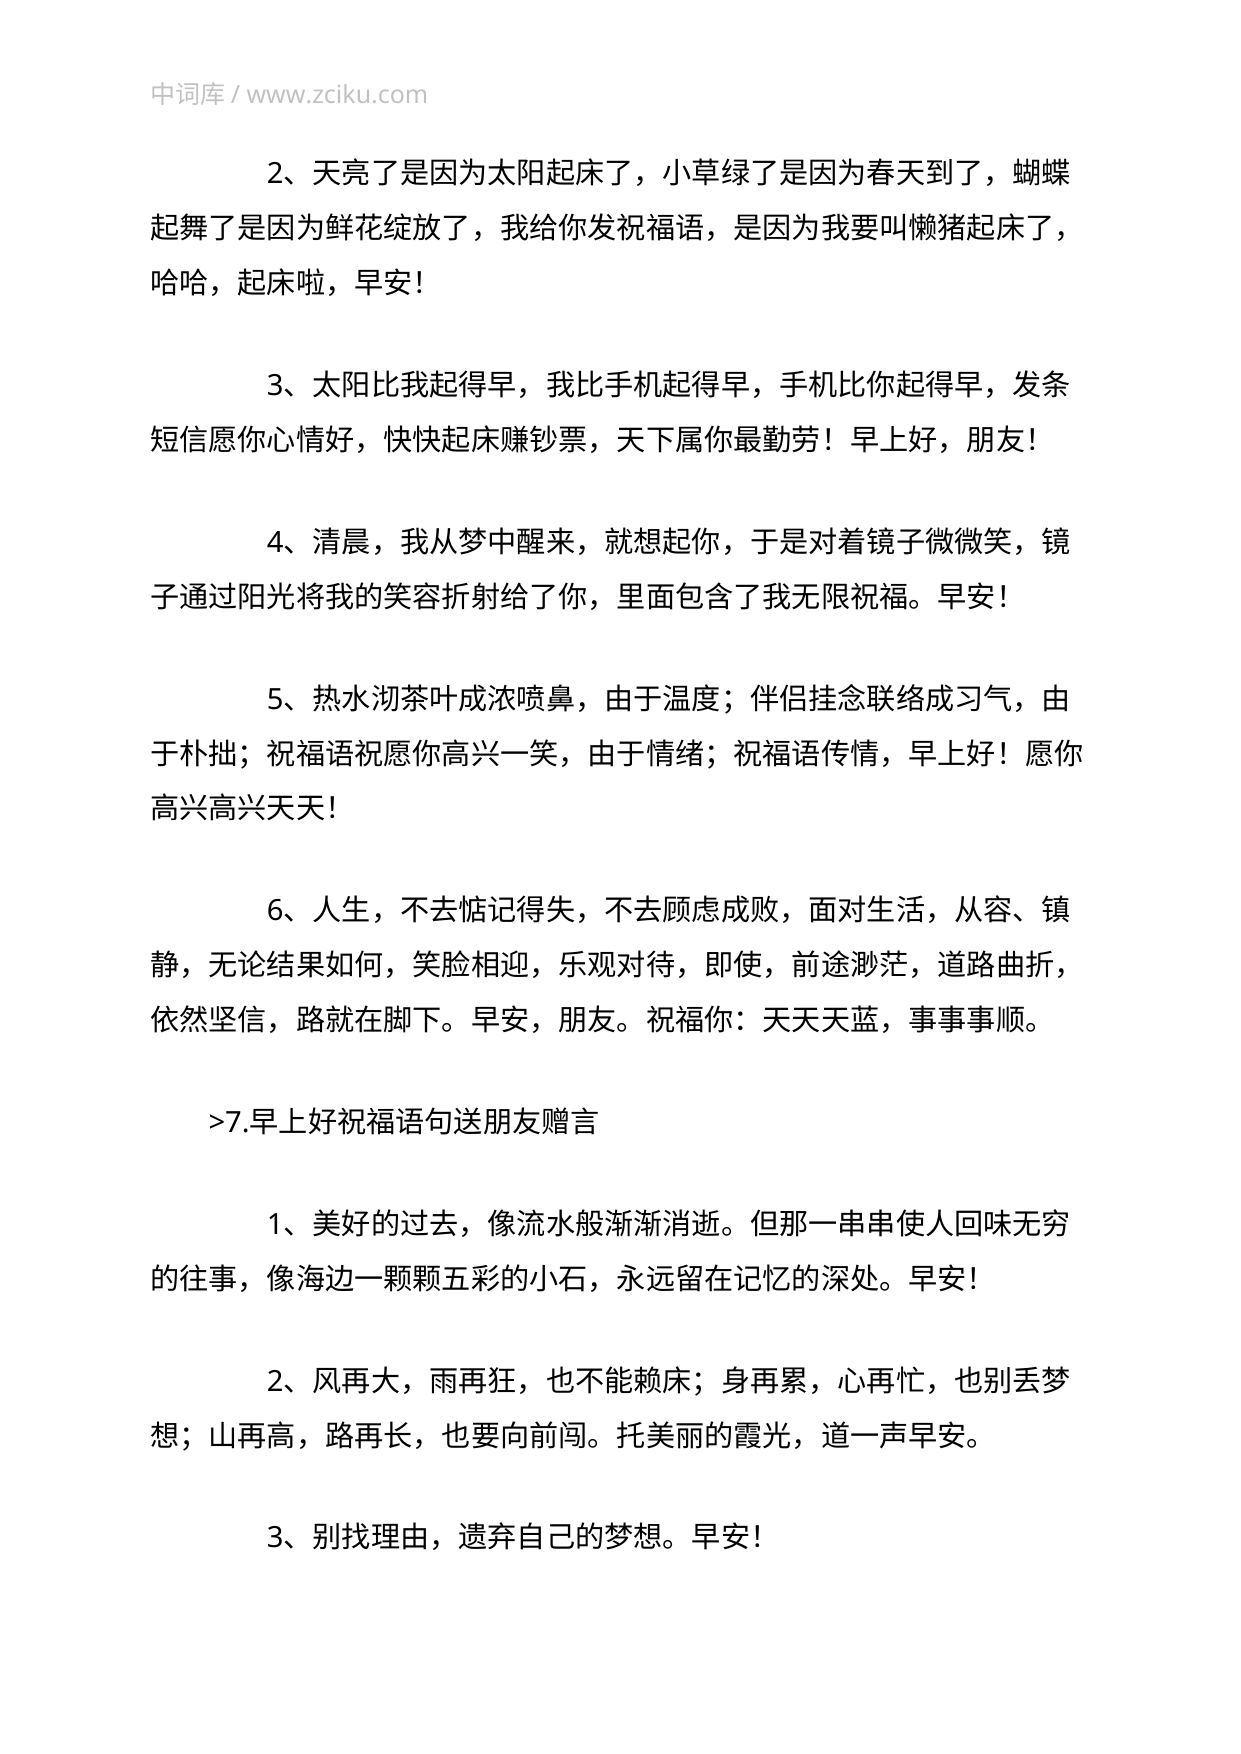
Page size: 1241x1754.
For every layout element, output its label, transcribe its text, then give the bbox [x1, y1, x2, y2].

text >7.早上好祝福语句送朋友赠言 [150, 1098, 1090, 1141]
text 2、天亮了是因为太阳起床了，小草绿了是因为春天到了，蝴蝶起舞了是因为鲜花绽放了，我给你发祝福语，是因为我要叫懒猪起床了，哈哈，起床啦，早安！ [150, 150, 1090, 302]
text 6、人生，不去惦记得失，不去顾虑成败，面对生活，从容、镇静，无论结果如何，笑脸相迎，乐观对待，即使，前途渺茫，道路曲折，依然坚信，路就在脚下。早安，朋友。祝福你：天天天蓝，事事事顺。 [150, 887, 1090, 1039]
text 2、风再大，雨再狂，也不能赖床；身再累，心再忙，也别丢梦想；山再高，路再长，也要向前闯。托美丽的霞光，道一声早安。 [150, 1357, 1090, 1454]
text 3、太阳比我起得早，我比手机起得早，手机比你起得早，发条短信愿你心情好，快快起床赚钞票，天下属你最勤劳！早上好，朋友！ [150, 362, 1090, 459]
text 3、别找理由，遗弃自己的梦想。早安！ [150, 1514, 1090, 1556]
text 4、清晨，我从梦中醒来，就想起你，于是对着镜子微微笑，镜子通过阳光将我的笑容折射给了你，里面包含了我无限祝福。早安！ [150, 518, 1090, 616]
text 1、美好的过去，像流水般渐渐消逝。但那一串串使人回味无穷的往事，像海边一颗颗五彩的小石，永远留在记忆的深处。早安！ [150, 1201, 1090, 1298]
text 5、热水沏茶叶成浓喷鼻，由于温度；伴侣挂念联络成习气，由于朴拙；祝福语祝愿你高兴一笑，由于情绪；祝福语传情，早上好！愿你高兴高兴天天！ [150, 675, 1090, 827]
